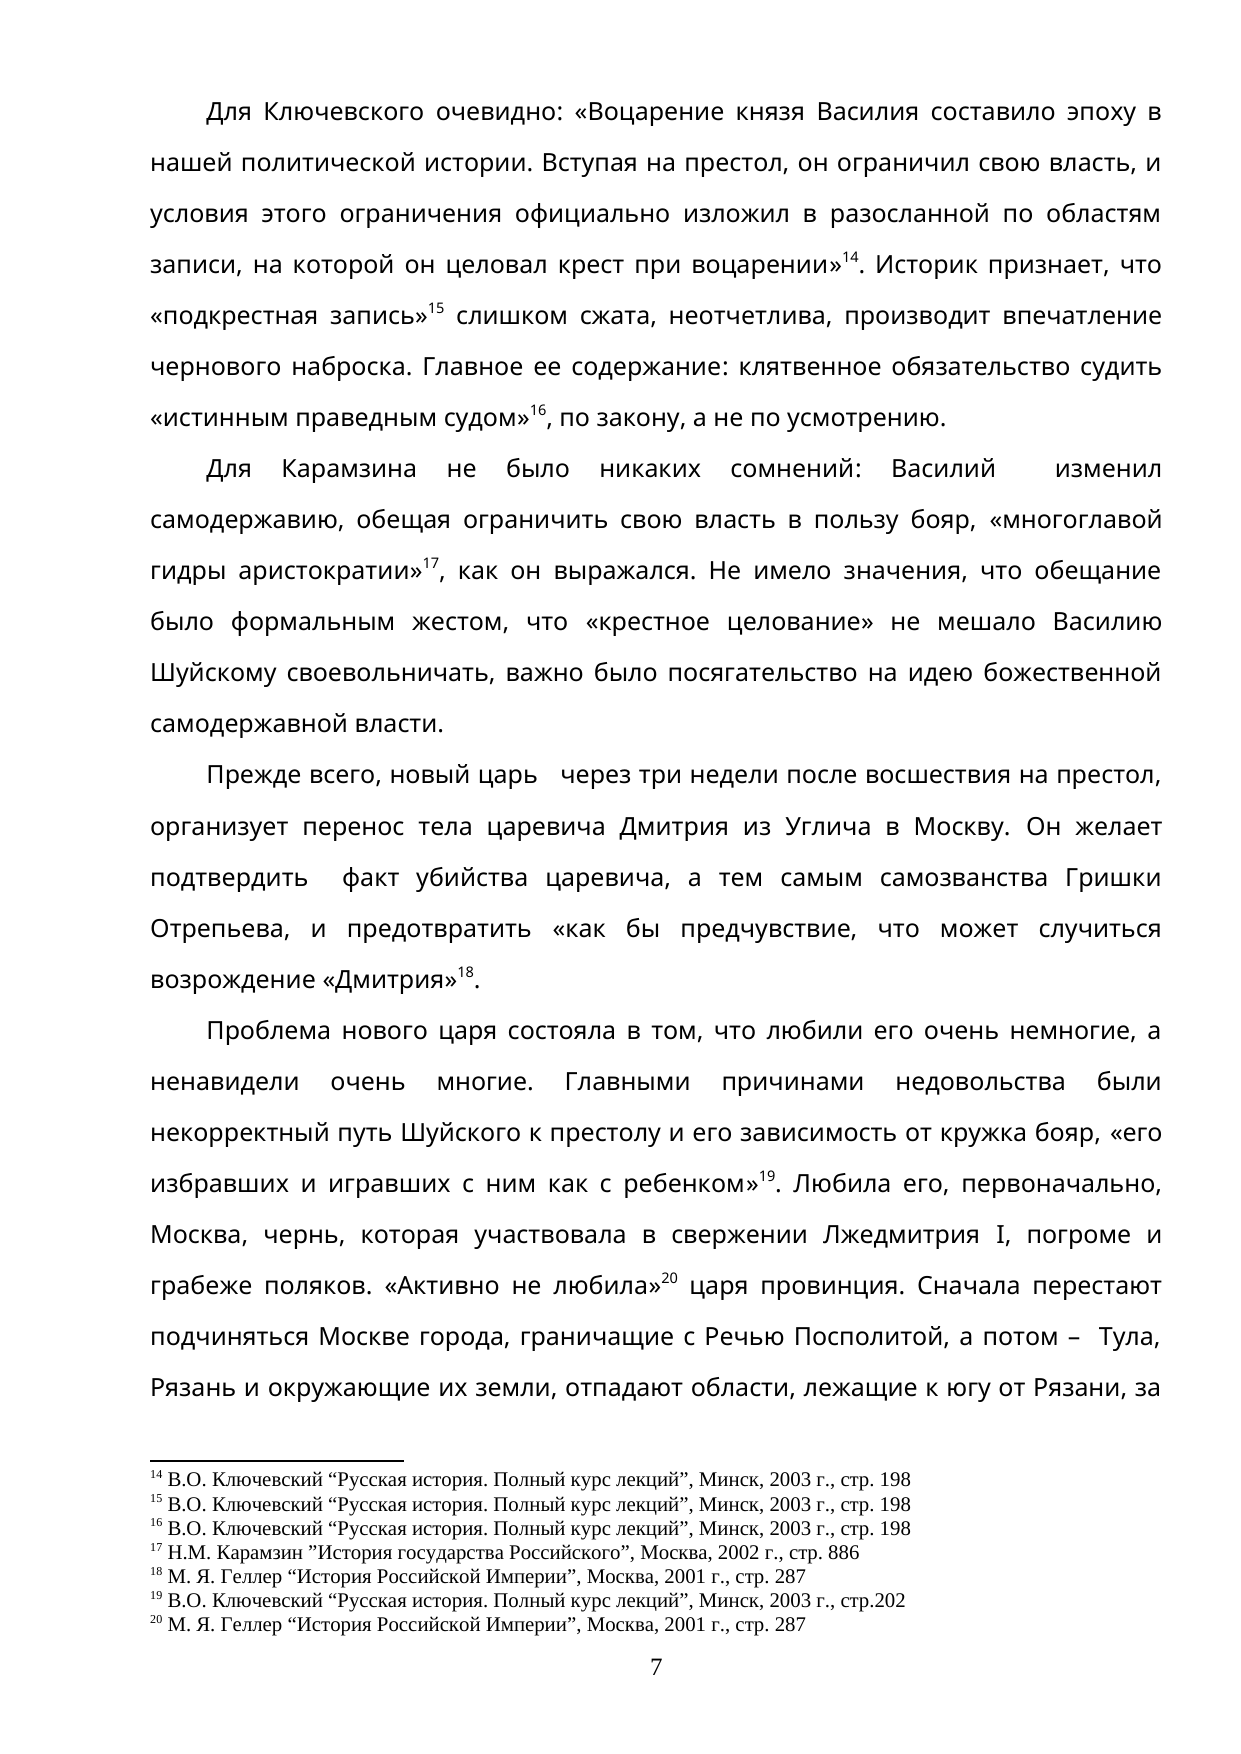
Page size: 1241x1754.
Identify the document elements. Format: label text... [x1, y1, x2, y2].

text Для Ключевского очевидно: «Воцарение князя Василия составило эпоху в нашей политической истории. Вступая на престол, он ограничил свою власть, и условия этого ограничения официально изложил в разосланной по областям записи, на которой он целовал крест при воцарении». Историк признает, что «подкрестная запись» слишком сжата, неотчетлива, производит впечатление чернового наброска. Главное ее содержание: клятвенное обязательство судить «истинным праведным судом», по закону, а не по усмотрению. [150, 94, 1162, 434]
text Для Карамзина не было никаких сомнений: Василий изменил самодержавию, обещая ограничить свою власть в пользу бояр, «многоглавой гидры аристократии», как он выражался. Не имело значения, что обещание было формальным жестом, что «крестное целование» не мешало Василию Шуйскому своевольничать, важно было посягательство на идею божественной самодержавной власти. [150, 451, 1162, 740]
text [150, 1012, 1162, 1404]
text Прежде всего, новый царь через три недели после восшествия на престол, организует перенос тела царевича Дмитрия из Углича в Москву. Он желает подтвердить факт убийства царевича, а тем самым самозванства Гришки Отрепьева, и предотвратить «как бы предчувствие, что может случиться возрождение «Дмитрия». [150, 757, 1162, 995]
